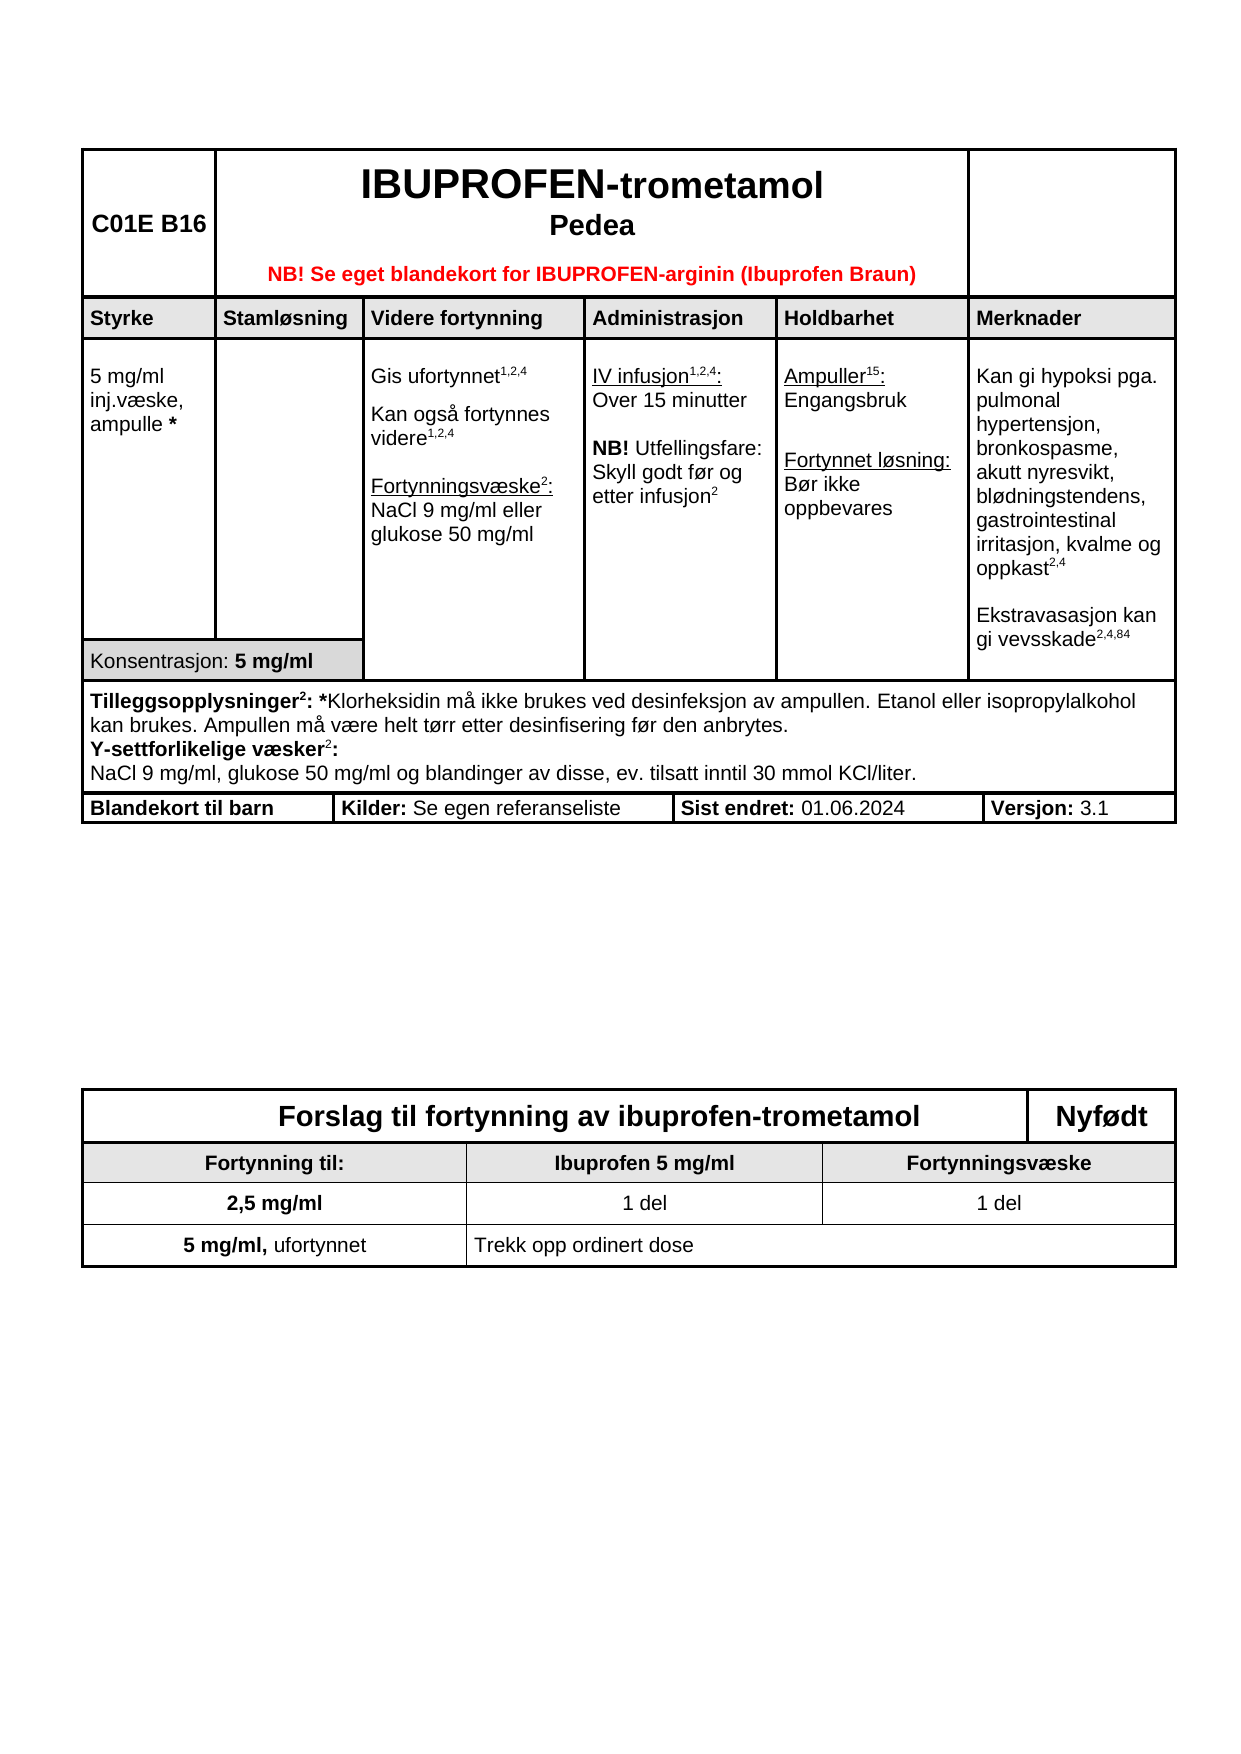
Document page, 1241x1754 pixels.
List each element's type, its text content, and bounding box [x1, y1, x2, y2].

table_header C01E B16 [84, 151, 214, 295]
table_cell Kilder: Se egen referanseliste [335, 795, 672, 821]
table_cell Videre fortynning [365, 299, 583, 337]
table_cell 1 del [467, 1183, 822, 1223]
table_header IBUPROFEN-trometamol Pedea NB! Se eget blandekort for IBUPROFEN-arginin (Ibuprofen Braun) [217, 151, 967, 295]
table_cell Holdbarhet [778, 299, 967, 337]
table_cell Kan gi hypoksi pga. pulmonal hypertensjon, bronkospasme, akutt nyresvikt, blødningstendens, gastrointestinal irritasjon, kvalme og oppkast2,4 Ekstravasasjon kan gi vevsskade2,4,84 [970, 340, 1174, 679]
table_cell 2,5 mg/ml [84, 1183, 466, 1223]
table_header [970, 151, 1174, 295]
table_cell Administrasjon [586, 299, 775, 337]
table_cell Blandekort til barn [84, 795, 332, 821]
table_cell Fortynningsvæske [823, 1144, 1174, 1182]
table_cell 5 mg/ml, ufortynnet [84, 1225, 466, 1265]
table_cell [217, 340, 362, 638]
table_cell Stamløsning [217, 299, 362, 337]
table_cell Styrke [84, 299, 214, 337]
table_cell Konsentrasjon: 5 mg/ml [84, 641, 362, 679]
table_cell Merknader [970, 299, 1174, 337]
table_cell Trekk opp ordinert dose [467, 1225, 1174, 1265]
table_cell IV infusjon1,2,4: Over 15 minutter NB! Utfellingsfare: Skyll godt før og etter infusjon2 [586, 340, 775, 679]
table_cell Sist endret: 01.06.2024 [675, 795, 982, 821]
table_cell Ibuprofen 5 mg/ml [467, 1144, 822, 1182]
table_cell Gis ufortynnet1,2,4 Kan også fortynnes videre1,2,4 Fortynningsvæske2: NaCl 9 mg/ml eller glukose 50 mg/ml [365, 340, 583, 679]
table_cell 1 del [823, 1183, 1174, 1223]
table_cell Versjon: 3.1 [985, 795, 1174, 821]
table_cell 5 mg/ml inj.væske, ampulle * [84, 340, 214, 638]
table_cell Tilleggsopplysninger2: *Klorheksidin må ikke brukes ved desinfeksjon av ampullen. Etanol eller isopropylalkohol kan brukes. Ampullen må være helt tørr etter desinfisering før den anbrytes. Y-settforlikelige væsker2: NaCl 9 mg/ml, glukose 50 mg/ml og blandinger av disse, ev. tilsatt inntil 30 mmol KCl/liter. [84, 682, 1174, 791]
table_header Forslag til fortynning av ibuprofen-trometamol [84, 1091, 1026, 1141]
table_cell Fortynning til: [84, 1144, 466, 1182]
table_header Nyfødt [1029, 1091, 1174, 1141]
table_cell Ampuller15: Engangsbruk Fortynnet løsning: Bør ikke oppbevares [778, 340, 967, 679]
